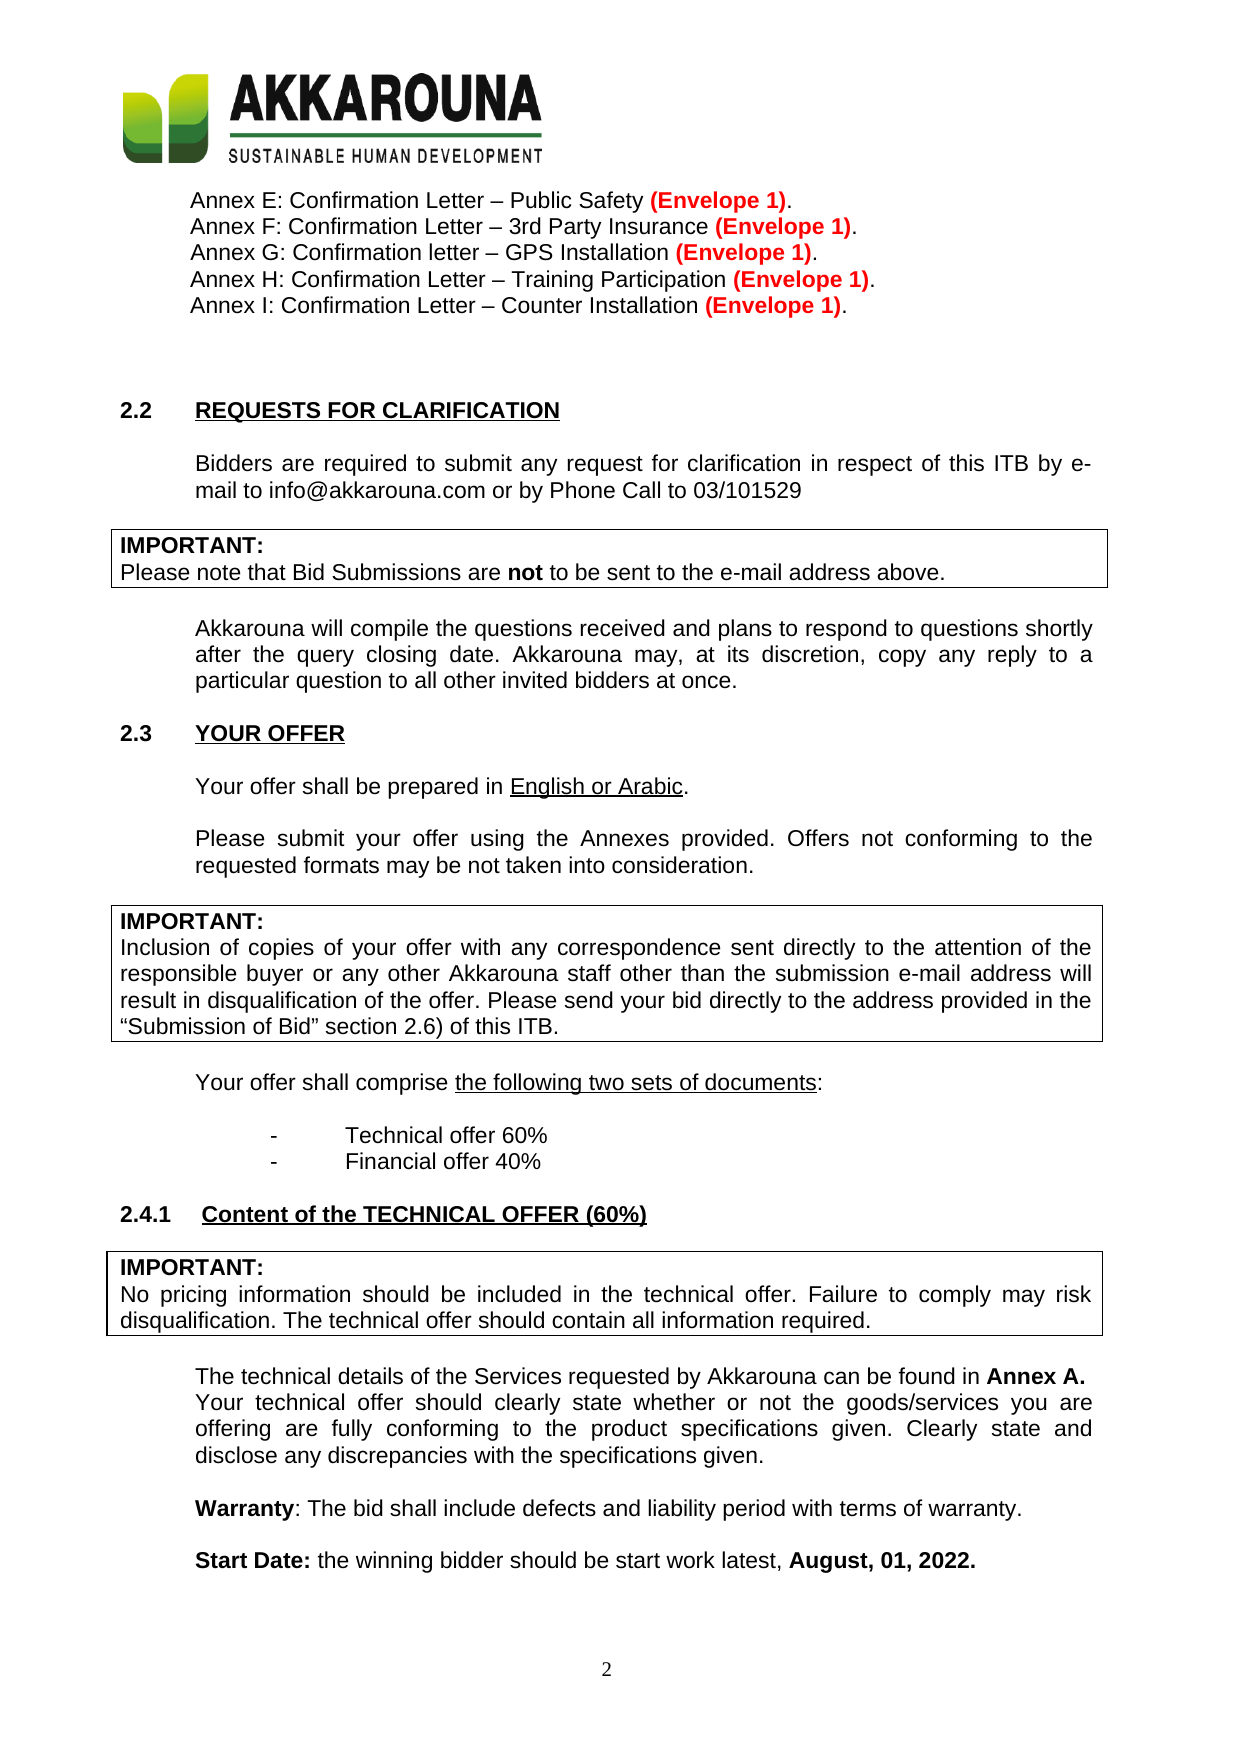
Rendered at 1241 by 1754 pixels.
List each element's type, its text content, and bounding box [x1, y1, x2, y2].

text Akkarouna will compile the questions received and plans to respond to questions shortly after the query closing date. Akkarouna may, at its discretion, copy any reply to a particular question to all other invited bidders at once. [157, 614, 1093, 694]
text Please submit your offer using the Annexes provided. Offers not conforming to the requested formats may be not taken into consideration. [195, 825, 1093, 878]
text IMPORTANT: [112, 906, 1102, 931]
text Annex H: Confirmation Letter – Training Participation (Envelope 1). [120, 266, 1093, 292]
text Annex E: Confirmation Letter – Public Safety (Envelope 1). [120, 187, 1093, 213]
text Bidders are required to submit any request for clarification in respect of this ITB by e-mail to info@akkarouna.com or by Phone Call to 03/101529 [157, 450, 1093, 503]
picture [120, 73, 542, 163]
text Annex F: Confirmation Letter – 3rd Party Insurance (Envelope 1). [120, 213, 1093, 239]
text Annex G: Confirmation letter – GPS Installation (Envelope 1). [120, 239, 1093, 266]
text IMPORTANT: [108, 1252, 1102, 1277]
text Warranty: The bid shall include defects and liability period with terms of warranty. [195, 1494, 1093, 1521]
text 2.3 YOUR OFFER [120, 720, 1093, 746]
text Your technical offer should clearly state whether or not the goods/services you are offering are fully conforming to the product specifications given. Clearly state and disclose any discrepancies with the specifications given. [195, 1389, 1093, 1468]
text 2.2 REQUESTS FOR CLARIFICATION [120, 397, 1093, 424]
text 2.4.1 Content of the TECHNICAL OFFER (60%) [120, 1201, 1093, 1227]
text IMPORTANT: [112, 530, 1107, 556]
text Annex I: Confirmation Letter – Counter Installation (Envelope 1). [120, 292, 1093, 318]
text No pricing information should be included in the technical offer. Failure to comply may risk disqualification. The technical offer should contain all information required. [108, 1277, 1102, 1335]
text - Technical offer 60% [232, 1122, 1093, 1148]
text Your offer shall be prepared in English or Arabic. [195, 773, 1093, 799]
text Your offer shall comprise the following two sets of documents: [157, 1069, 1093, 1095]
text Inclusion of copies of your offer with any correspondence sent directly to the attention of the responsible buyer or any other Akkarouna staff other than the submission e-mail address will result in disqualification of the offer. Please send your bid directly to the address provided in the “Submission of Bid” section 2.6) of this ITB. [112, 931, 1102, 1041]
text Start Date: the winning bidder should be start work latest, August, 01, 2022. [195, 1547, 1093, 1573]
text - Financial offer 40% [195, 1148, 1093, 1174]
text The technical details of the Services requested by Akkarouna can be found in Annex A. [120, 1363, 1093, 1389]
text Please note that Bid Submissions are not to be sent to the e-mail address above. [112, 556, 1107, 587]
